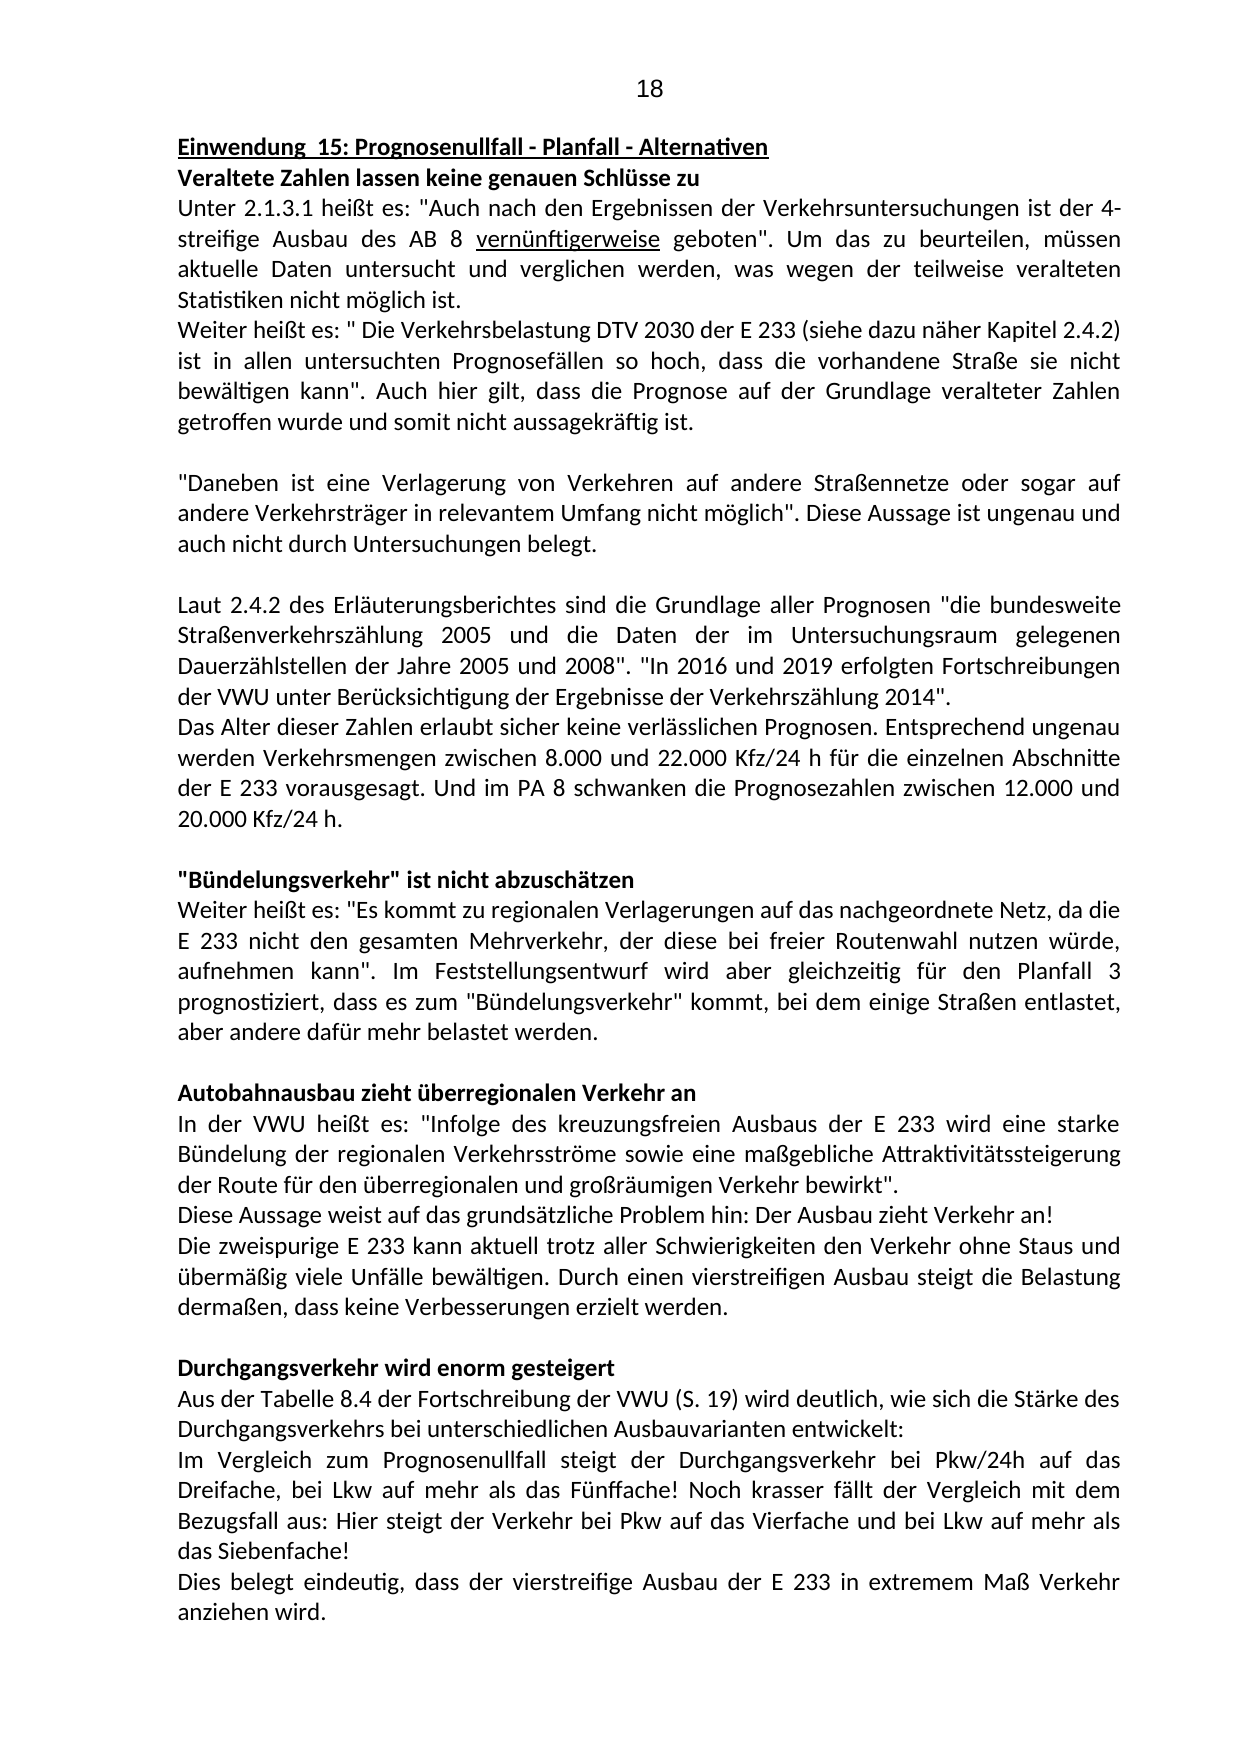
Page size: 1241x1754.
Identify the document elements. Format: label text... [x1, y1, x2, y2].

text Diese Aussage weist auf das grundsätzliche Problem hin: Der Ausbau zieht Verkehr an! [177, 1199, 1122, 1230]
text Autobahnausbau zieht überregionalen Verkehr an [177, 1077, 1122, 1108]
text Laut 2.4.2 des Erläuterungsberichtes sind die Grundlage aller Prognosen "die bundesweite Straßenverkehrszählung 2005 und die Daten der im Untersuchungsraum gelegenen Dauerzählstellen der Jahre 2005 und 2008". "In 2016 und 2019 erfolgten Fortschreibungen der VWU unter Berücksichtigung der Ergebnisse der Verkehrszählung 2014". [177, 589, 1122, 711]
text Die zweispurige E 233 kann aktuell trotz aller Schwierigkeiten den Verkehr ohne Staus und übermäßig viele Unfälle bewältigen. Durch einen vierstreifigen Ausbau steigt die Belastung dermaßen, dass keine Verbesserungen erzielt werden. [177, 1230, 1122, 1322]
text Das Alter dieser Zahlen erlaubt sicher keine verlässlichen Prognosen. Entsprechend ungenau werden Verkehrsmengen zwischen 8.000 und 22.000 Kfz/24 h für die einzelnen Abschnitte der E 233 vorausgesagt. Und im PA 8 schwanken die Prognosezahlen zwischen 12.000 und 20.000 Kfz/24 h. [177, 711, 1122, 833]
text "Bündelungsverkehr" ist nicht abzuschätzen [177, 864, 1122, 894]
text Veraltete Zahlen lassen keine genauen Schlüsse zu [177, 162, 1122, 192]
text Im Vergleich zum Prognosenullfall steigt der Durchgangsverkehr bei Pkw/24h auf das Dreifache, bei Lkw auf mehr als das Fünffache! Noch krasser fällt der Vergleich mit dem Bezugsfall aus: Hier steigt der Verkehr bei Pkw auf das Vierfache und bei Lkw auf mehr als das Siebenfache! [177, 1444, 1122, 1566]
text In der VWU heißt es: "Infolge des kreuzungsfreien Ausbaus der E 233 wird eine starke Bündelung der regionalen Verkehrsströme sowie eine maßgebliche Attraktivitätssteigerung der Route für den überregionalen und großräumigen Verkehr bewirkt". [177, 1108, 1122, 1199]
text Weiter heißt es: "Es kommt zu regionalen Verlagerungen auf das nachgeordnete Netz, da die E 233 nicht den gesamten Mehrverkehr, der diese bei freier Routenwahl nutzen würde, aufnehmen kann". Im Feststellungsentwurf wird aber gleichzeitig für den Planfall 3 prognostiziert, dass es zum "Bündelungsverkehr" kommt, bei dem einige Straßen entlastet, aber andere dafür mehr belastet werden. [177, 894, 1122, 1047]
text Durchgangsverkehr wird enorm gesteigert [177, 1352, 1122, 1383]
text Weiter heißt es: " Die Verkehrsbelastung DTV 2030 der E 233 (siehe dazu näher Kapitel 2.4.2) ist in allen untersuchten Prognosefällen so hoch, dass die vorhandene Straße sie nicht bewältigen kann". Auch hier gilt, dass die Prognose auf der Grundlage veralteter Zahlen getroffen wurde und somit nicht aussagekräftig ist. [177, 314, 1122, 437]
text Aus der Tabelle 8.4 der Fortschreibung der VWU (S. 19) wird deutlich, wie sich die Stärke des Durchgangsverkehrs bei unterschiedlichen Ausbauvarianten entwickelt: [177, 1383, 1122, 1444]
text Dies belegt eindeutig, dass der vierstreifige Ausbau der E 233 in extremem Maß Verkehr anziehen wird. [177, 1566, 1122, 1627]
text Einwendung 15: Prognosenullfall - Planfall - Alternativen [177, 131, 1122, 162]
text Unter 2.1.3.1 heißt es: "Auch nach den Ergebnissen der Verkehrsuntersuchungen ist der 4-streifige Ausbau des AB 8 vernünftigerweise geboten". Um das zu beurteilen, müssen aktuelle Daten untersucht und verglichen werden, was wegen der teilweise veralteten Statistiken nicht möglich ist. [177, 192, 1122, 314]
text "Daneben ist eine Verlagerung von Verkehren auf andere Straßennetze oder sogar auf andere Verkehrsträger in relevantem Umfang nicht möglich". Diese Aussage ist ungenau und auch nicht durch Untersuchungen belegt. [177, 467, 1122, 559]
